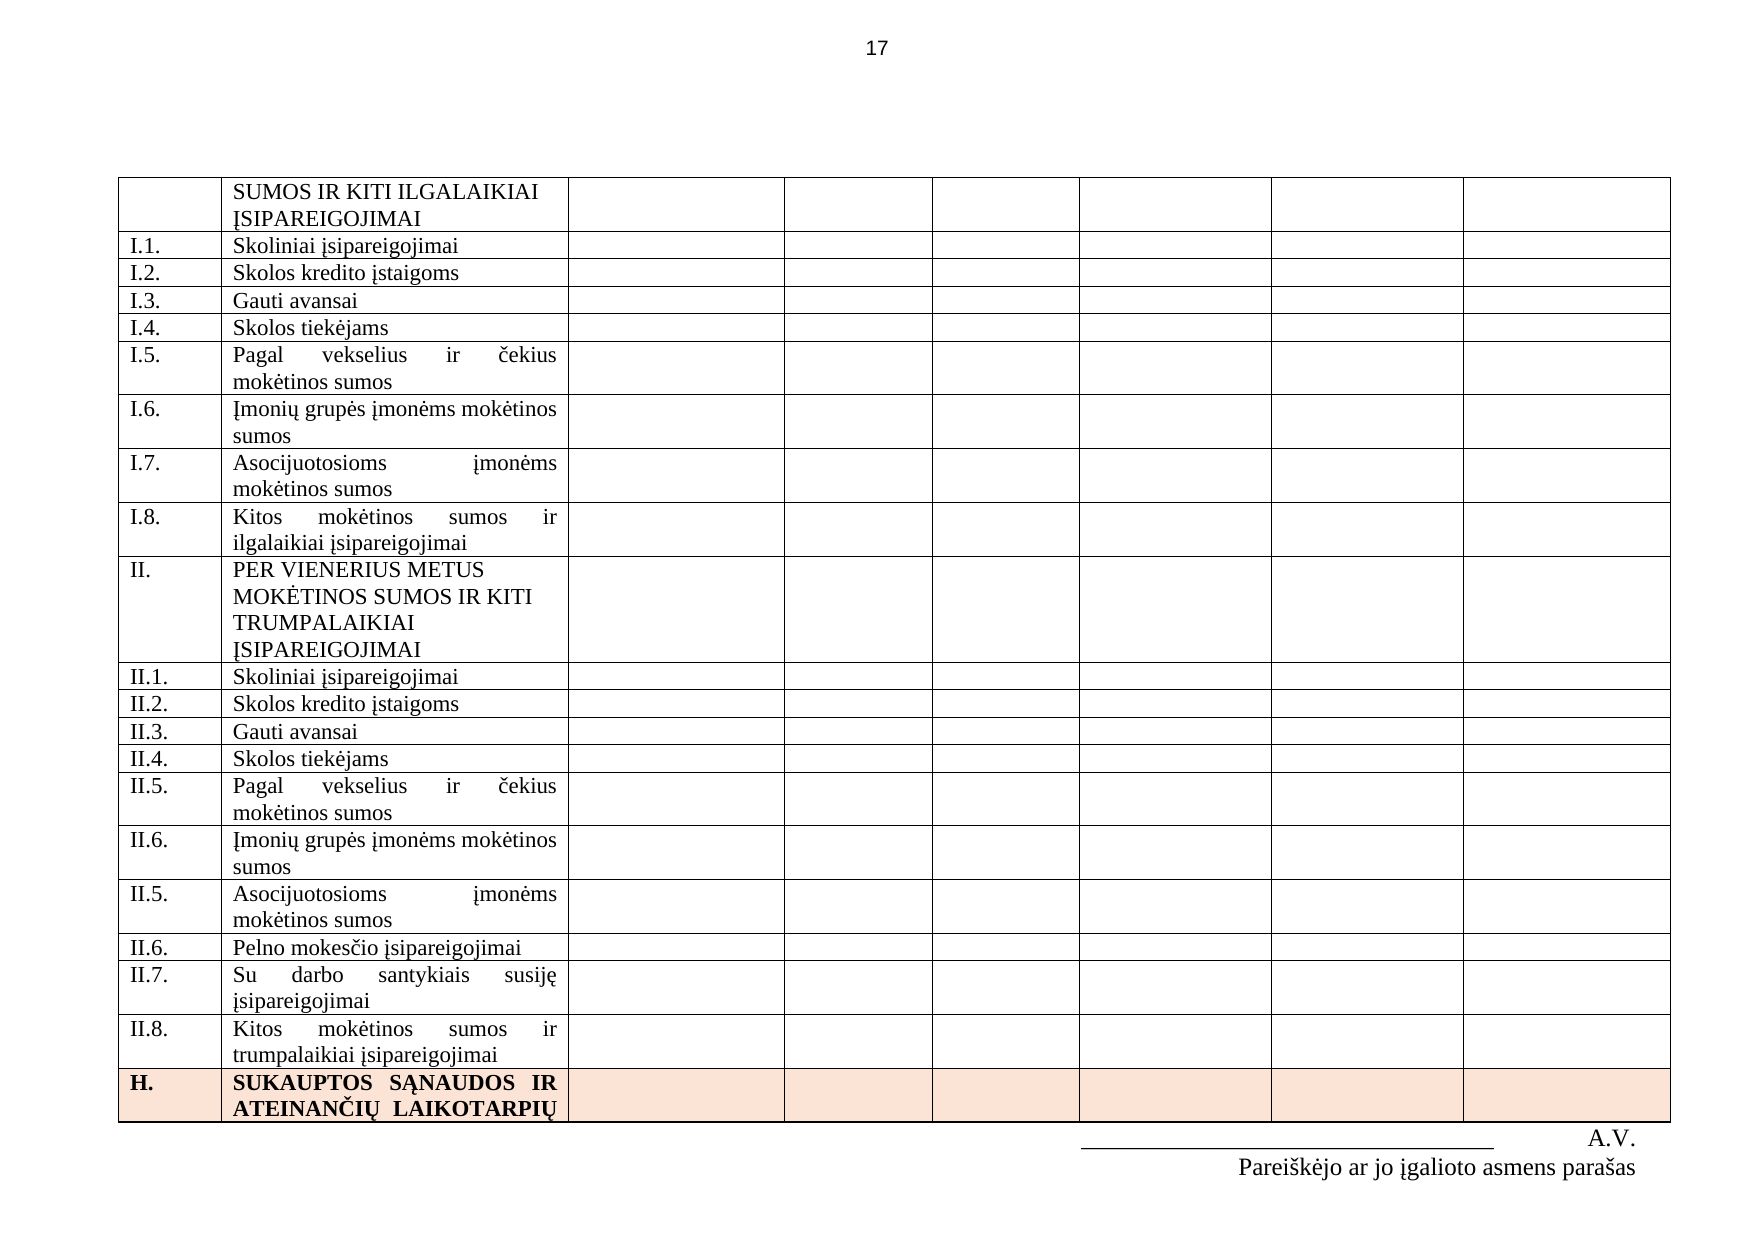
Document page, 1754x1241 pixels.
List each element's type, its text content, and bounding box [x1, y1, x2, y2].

table_cell [933, 449, 1079, 502]
table_cell [933, 342, 1079, 394]
table_cell [1080, 557, 1271, 662]
table_cell [1272, 690, 1463, 717]
table_cell [1272, 880, 1463, 933]
table_cell [785, 718, 932, 744]
table_cell I.5. [119, 342, 221, 394]
table_cell [569, 773, 784, 825]
table_cell Skolos kredito įstaigoms [222, 690, 568, 717]
table_cell [569, 745, 784, 772]
table_cell Skolos tiekėjams [222, 314, 568, 341]
table_cell [785, 287, 932, 313]
table_cell [1464, 449, 1670, 502]
table_cell [1272, 232, 1463, 258]
table_cell [785, 934, 932, 960]
table_cell [1272, 934, 1463, 960]
table_cell I.2. [119, 259, 221, 286]
table_cell [1272, 663, 1463, 689]
table_cell [1272, 259, 1463, 286]
table_cell [1464, 880, 1670, 933]
table_cell H. [119, 1069, 221, 1121]
table_cell Asocijuotosioms įmonėms mokėtinos sumos [222, 449, 568, 502]
table_cell [933, 232, 1079, 258]
table_cell [1272, 718, 1463, 744]
table_cell [785, 880, 932, 933]
table_cell [1080, 1015, 1271, 1068]
table_cell [569, 557, 784, 662]
table_cell [1464, 934, 1670, 960]
table_cell II.5. [119, 880, 221, 933]
table_cell II.1. [119, 663, 221, 689]
table_cell [1080, 718, 1271, 744]
table_cell [1464, 745, 1670, 772]
table_cell I.1. [119, 232, 221, 258]
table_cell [222, 178, 568, 231]
table_cell [1080, 259, 1271, 286]
table_cell [933, 961, 1079, 1014]
table_cell [1464, 259, 1670, 286]
table_cell [1272, 342, 1463, 394]
table_cell [933, 773, 1079, 825]
table_cell [785, 961, 932, 1014]
table_cell [1272, 745, 1463, 772]
table_cell [1272, 1069, 1463, 1121]
table_cell [785, 557, 932, 662]
table_cell [1464, 773, 1670, 825]
table_cell [1464, 232, 1670, 258]
table_cell [785, 745, 932, 772]
table_cell [569, 1069, 784, 1121]
table_cell [569, 934, 784, 960]
table_cell [1272, 961, 1463, 1014]
table_cell [1272, 773, 1463, 825]
table_cell [569, 178, 784, 231]
table_cell [1464, 718, 1670, 744]
table_cell I.6. [119, 395, 221, 448]
table_cell [785, 342, 932, 394]
table_cell [933, 178, 1079, 231]
table_cell [569, 342, 784, 394]
table_cell [933, 880, 1079, 933]
table_cell [1272, 826, 1463, 879]
table_cell II.7. [119, 961, 221, 1014]
table_cell [1464, 503, 1670, 556]
table_cell [785, 690, 932, 717]
table_cell [933, 287, 1079, 313]
table_cell Skolos kredito įstaigoms [222, 259, 568, 286]
table_cell [933, 745, 1079, 772]
table_cell [1080, 395, 1271, 448]
table_cell [1464, 961, 1670, 1014]
table_cell [1464, 690, 1670, 717]
table_cell [785, 314, 932, 341]
table_cell II.8. [119, 1015, 221, 1068]
table_cell [1080, 880, 1271, 933]
table_cell [1080, 663, 1271, 689]
table_cell II.5. [119, 773, 221, 825]
table_cell II.6. [119, 934, 221, 960]
table_cell I.8. [119, 503, 221, 556]
table_cell [1080, 934, 1271, 960]
table_cell I.7. [119, 449, 221, 502]
table_cell [569, 718, 784, 744]
table_cell [1080, 232, 1271, 258]
table_cell [785, 826, 932, 879]
table_cell [1080, 773, 1271, 825]
table_cell Kitos mokėtinos sumos ir ilgalaikiai įsipareigojimai [222, 503, 568, 556]
table_cell [785, 395, 932, 448]
table_cell [569, 826, 784, 879]
table_cell [1464, 342, 1670, 394]
table_cell [1080, 449, 1271, 502]
table_cell [785, 663, 932, 689]
table_cell [933, 690, 1079, 717]
table_cell [569, 880, 784, 933]
table_cell [1272, 287, 1463, 313]
table_cell [1080, 745, 1271, 772]
table_cell [785, 1015, 932, 1068]
table_cell [1080, 503, 1271, 556]
table_cell Asocijuotosioms įmonėms mokėtinos sumos [222, 880, 568, 933]
table_cell [569, 961, 784, 1014]
table_cell Pagal vekselius ir čekius mokėtinos sumos [222, 342, 568, 394]
table_cell [1080, 342, 1271, 394]
table_cell [785, 773, 932, 825]
table_cell [1272, 1015, 1463, 1068]
table_cell II. [119, 557, 221, 662]
table_cell [933, 557, 1079, 662]
table_cell I. [119, 178, 221, 231]
table_cell [933, 314, 1079, 341]
table_cell Skoliniai įsipareigojimai [222, 232, 568, 258]
table_cell [1464, 395, 1670, 448]
table_cell [1080, 826, 1271, 879]
table_cell [785, 259, 932, 286]
table_cell I.4. [119, 314, 221, 341]
table_cell [933, 663, 1079, 689]
table_cell [569, 314, 784, 341]
table_cell [1464, 557, 1670, 662]
table_cell [785, 1069, 932, 1121]
table_cell [569, 232, 784, 258]
table_cell [1272, 503, 1463, 556]
table_cell [1464, 1069, 1670, 1121]
table_cell [1080, 287, 1271, 313]
table_cell [785, 503, 932, 556]
table_cell [569, 449, 784, 502]
table_cell PER VIENERIUS METUS MOKĖTINOS SUMOS IR KITI TRUMPALAIKIAI ĮSIPAREIGOJIMAI [222, 557, 568, 662]
table_cell [569, 1015, 784, 1068]
table_cell Skoliniai įsipareigojimai [222, 663, 568, 689]
table_cell [785, 232, 932, 258]
table_cell [1272, 395, 1463, 448]
table_cell [1464, 663, 1670, 689]
table_cell [1464, 314, 1670, 341]
table_cell [933, 826, 1079, 879]
table_cell Pagal vekselius ir čekius mokėtinos sumos [222, 773, 568, 825]
table_cell Kitos mokėtinos sumos ir trumpalaikiai įsipareigojimai [222, 1015, 568, 1068]
table_cell [569, 690, 784, 717]
table_cell Gauti avansai [222, 287, 568, 313]
table_cell [569, 259, 784, 286]
table_cell [1080, 1069, 1271, 1121]
table_cell I.3. [119, 287, 221, 313]
table_cell II.4. [119, 745, 221, 772]
table_cell [569, 395, 784, 448]
table_cell [1080, 961, 1271, 1014]
table_cell [1080, 314, 1271, 341]
table_cell [1272, 557, 1463, 662]
table_cell [1464, 1015, 1670, 1068]
table_cell [1080, 178, 1271, 231]
table_cell Su darbo santykiais susiję įsipareigojimai [222, 961, 568, 1014]
table_cell [933, 503, 1079, 556]
table_cell [1464, 178, 1670, 231]
table_cell [785, 178, 932, 231]
table_cell II.3. [119, 718, 221, 744]
table_cell [1080, 690, 1271, 717]
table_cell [222, 1069, 568, 1121]
table_cell [933, 718, 1079, 744]
table_cell [569, 287, 784, 313]
table_cell [569, 503, 784, 556]
table_cell [785, 449, 932, 502]
table_cell [1272, 314, 1463, 341]
table_cell Skolos tiekėjams [222, 745, 568, 772]
table_cell II.2. [119, 690, 221, 717]
table_cell [1272, 178, 1463, 231]
table_cell Pelno mokesčio įsipareigojimai [222, 934, 568, 960]
table_cell [1272, 449, 1463, 502]
table_cell [933, 259, 1079, 286]
table_cell [569, 663, 784, 689]
table_cell [1464, 826, 1670, 879]
table_cell II.6. [119, 826, 221, 879]
table_cell [933, 395, 1079, 448]
table_cell Gauti avansai [222, 718, 568, 744]
table_cell Įmonių grupės įmonėms mokėtinos sumos [222, 395, 568, 448]
table_cell [933, 1015, 1079, 1068]
table_cell [933, 934, 1079, 960]
table_cell Įmonių grupės įmonėms mokėtinos sumos [222, 826, 568, 879]
table_cell [933, 1069, 1079, 1121]
table_cell [1464, 287, 1670, 313]
